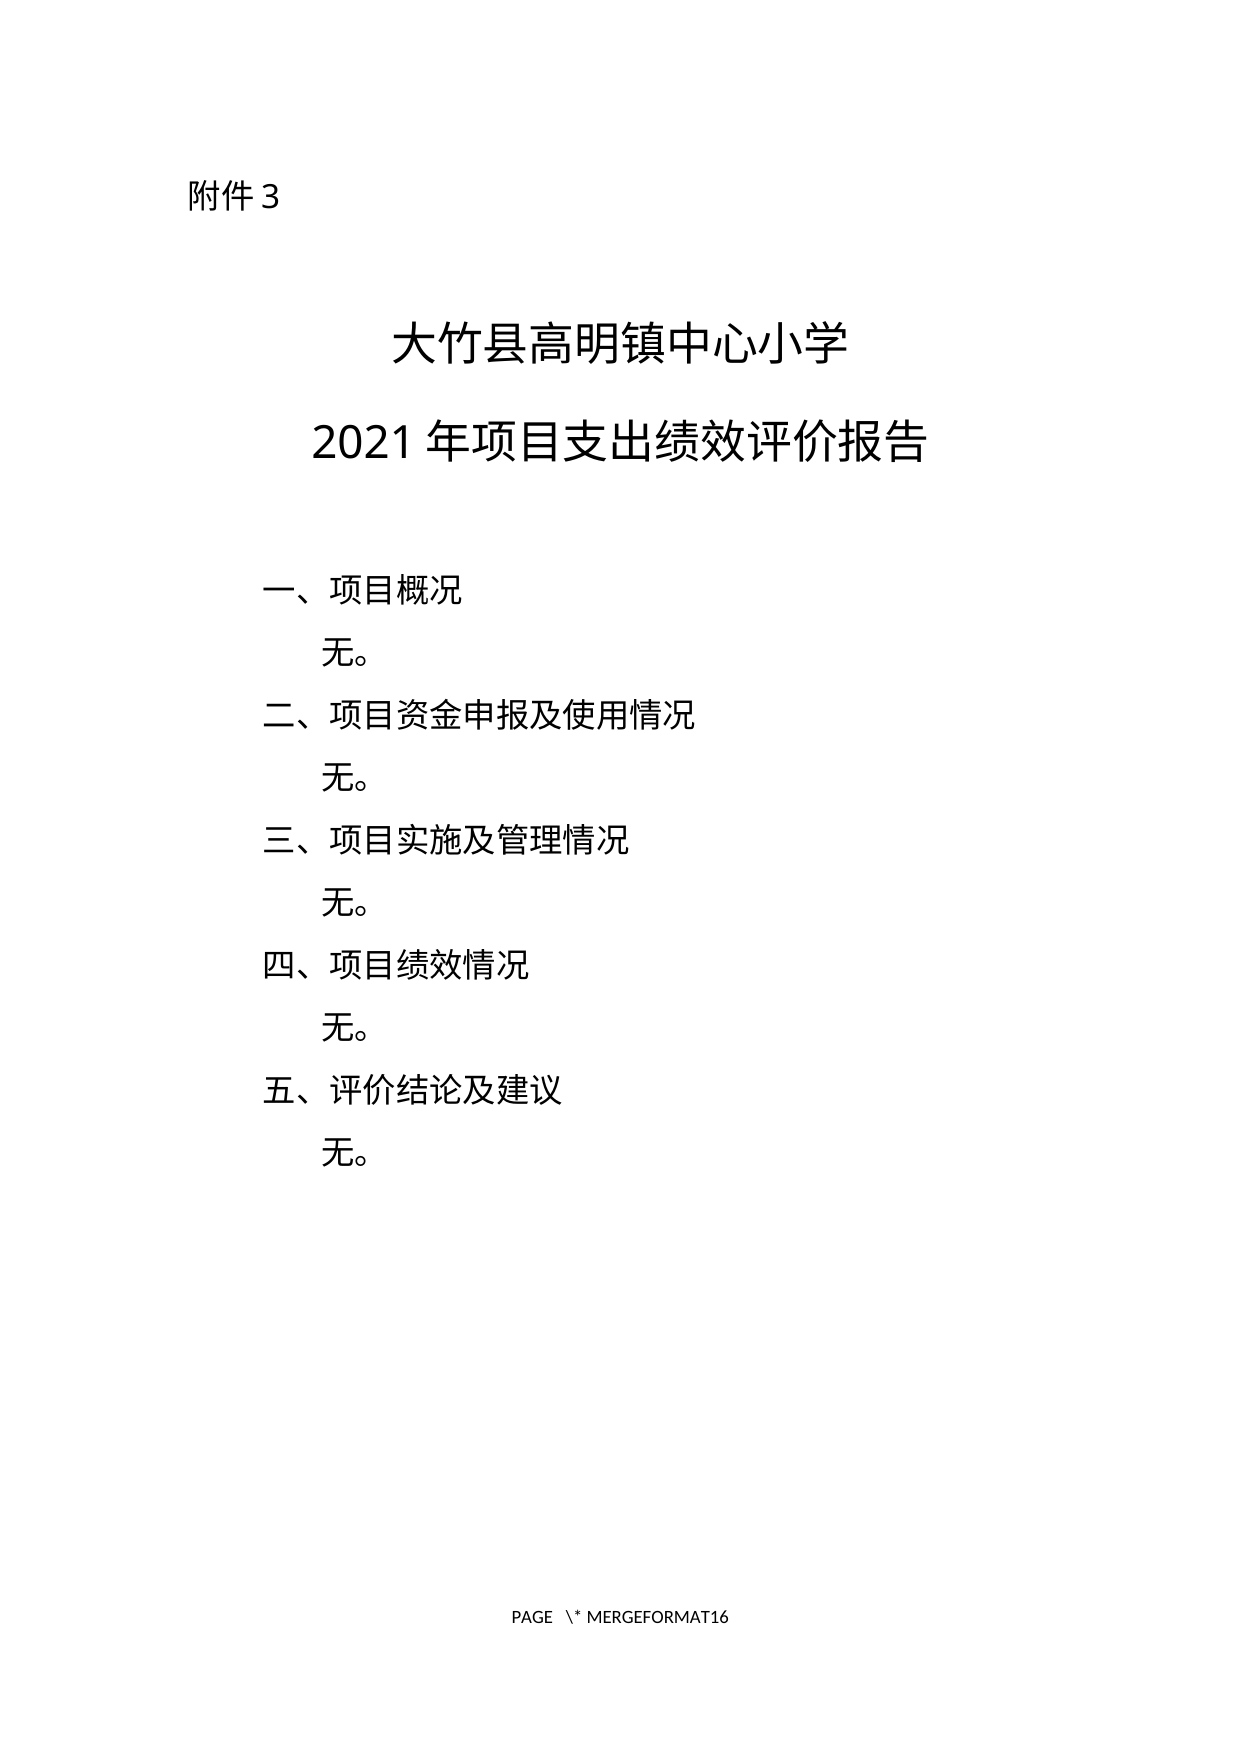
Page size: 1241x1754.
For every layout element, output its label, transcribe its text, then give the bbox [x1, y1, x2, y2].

text 附件3 [187, 162, 1053, 227]
text 无。 [187, 989, 1053, 1052]
list 项目实施及管理情况 [187, 802, 1053, 864]
text 无。 [187, 1114, 1053, 1177]
list 评价结论及建议 [187, 1052, 1053, 1114]
text 无。 [187, 614, 1053, 677]
text 2021年项目支出绩效评价报告 [187, 389, 1053, 487]
text 无。 [187, 739, 1053, 802]
list 项目资金申报及使用情况 [187, 677, 1053, 739]
text 大竹县高明镇中心小学 [187, 292, 1053, 389]
list 项目概况 [187, 552, 1053, 614]
text 无。 [187, 864, 1053, 927]
list 项目绩效情况 [187, 927, 1053, 989]
